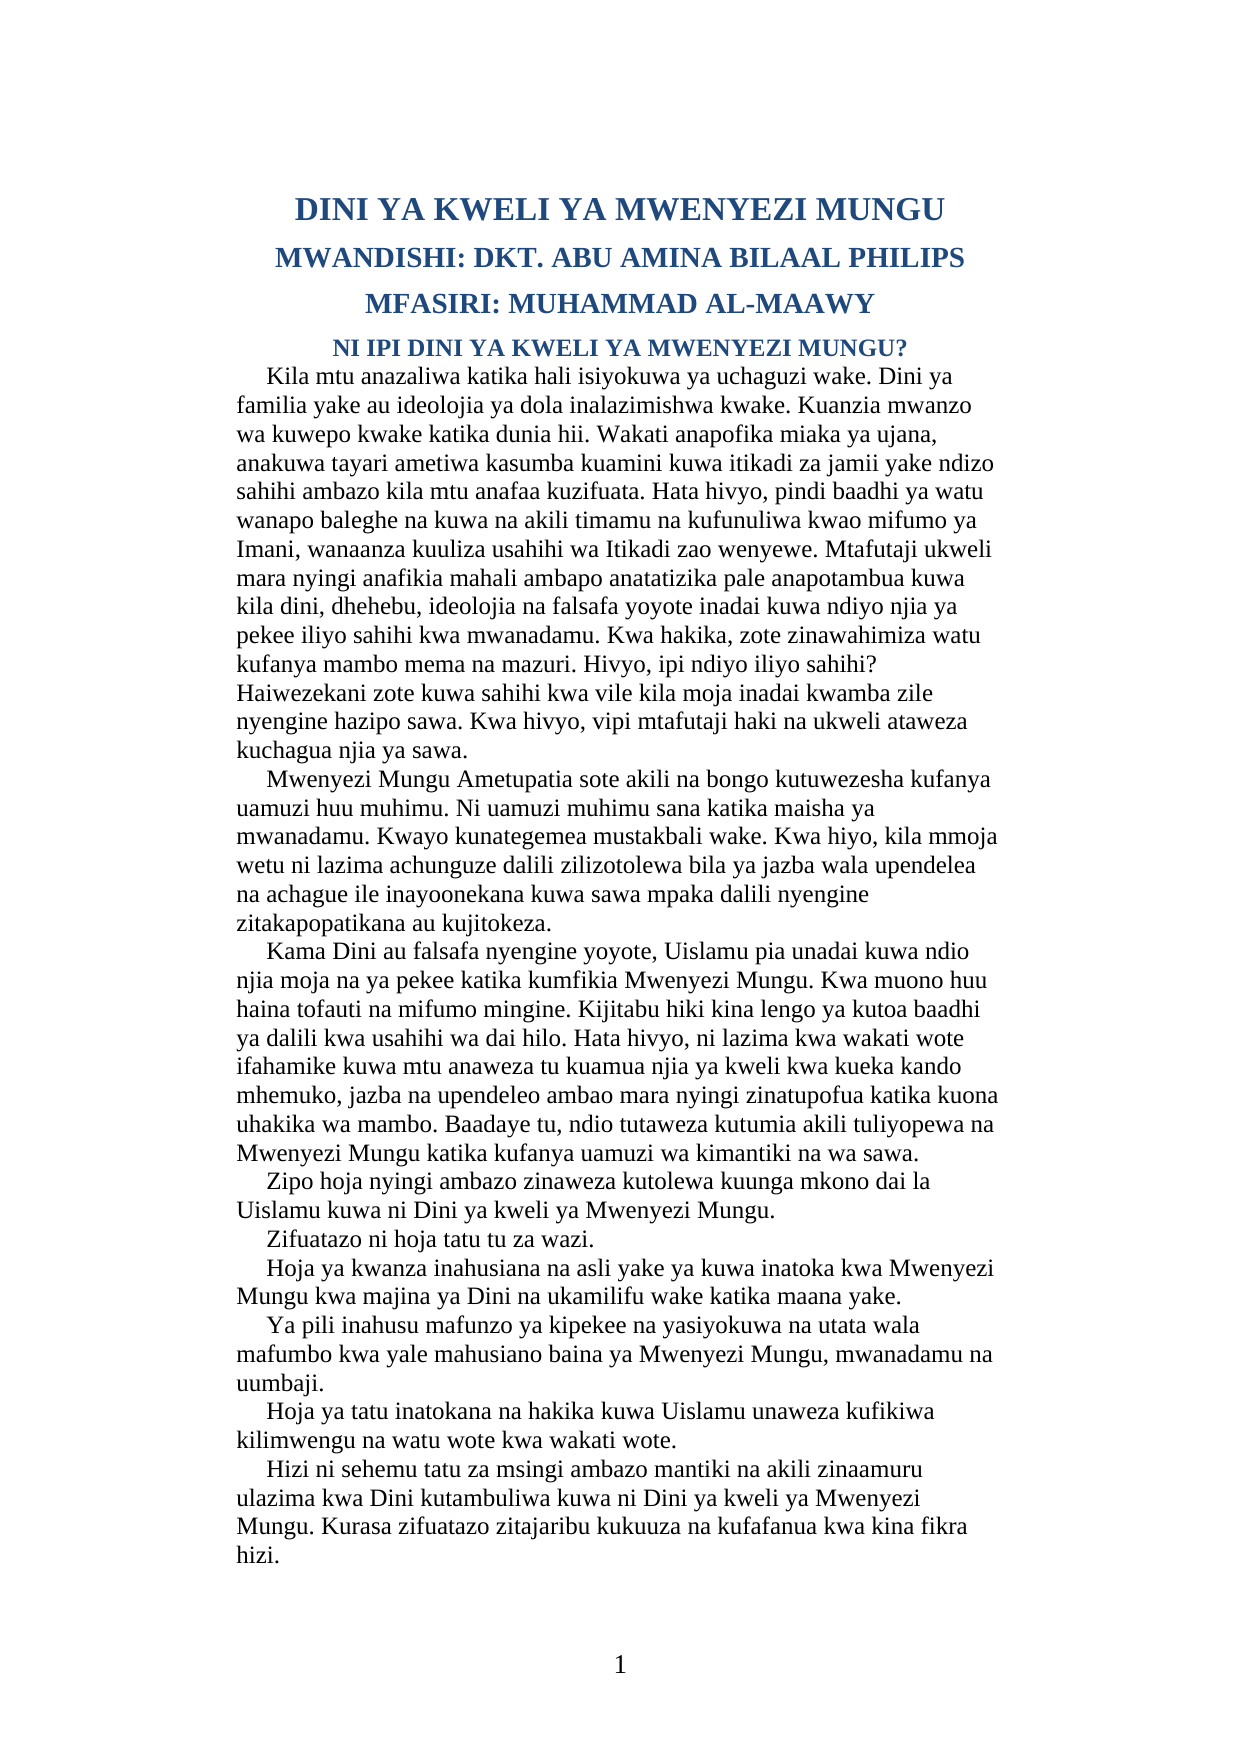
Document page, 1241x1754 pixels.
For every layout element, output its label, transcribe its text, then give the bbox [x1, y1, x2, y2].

subtitle MWANDISHI: DKT. ABU AMINA BILAAL PHILIPS [236, 241, 1004, 274]
subtitle NI IPI DINI YA KWELI YA MWENYEZI MUNGU? [236, 333, 1004, 361]
text Zipo hoja nyingi ambazo zinaweza kutolewa kuunga mkono dai la Uislamu kuwa ni Dini ya kweli ya Mwenyezi Mungu. [236, 1166, 1004, 1224]
text Hoja ya kwanza inahusiana na asli yake ya kuwa inatoka kwa Mwenyezi Mungu kwa majina ya Dini na ukamilifu wake katika maana yake. [236, 1253, 1004, 1310]
text Hoja ya tatu inatokana na hakika kuwa Uislamu unaweza kufikiwa kilimwengu na watu wote kwa wakati wote. [236, 1396, 1004, 1454]
text Kila mtu anazaliwa katika hali isiyokuwa ya uchaguzi wake. Dini ya familia yake au ideolojia ya dola inalazimishwa kwake. Kuanzia mwanzo wa kuwepo kwake katika dunia hii. Wakati anapofika miaka ya ujana, anakuwa tayari ametiwa kasumba kuamini kuwa itikadi za jamii yake ndizo sahihi ambazo kila mtu anafaa kuzifuata. Hata hivyo, pindi baadhi ya watu wanapo baleghe na kuwa na akili timamu na kufunuliwa kwao mifumo ya Imani, wanaanza kuuliza usahihi wa Itikadi zao wenyewe. Mtafutaji ukweli mara nyingi anafikia mahali ambapo anatatizika pale anapotambua kuwa kila dini, dhehebu, ideolojia na falsafa yoyote inadai kuwa ndiyo njia ya pekee iliyo sahihi kwa mwanadamu. Kwa hakika, zote zinawahimiza watu kufanya mambo mema na mazuri. Hivyo, ipi ndiyo iliyo sahihi? Haiwezekani zote kuwa sahihi kwa vile kila moja inadai kwamba zile nyengine hazipo sawa. Kwa hivyo, vipi mtafutaji haki na ukweli ataweza kuchagua njia ya sawa. [236, 361, 1004, 764]
subtitle DINI YA KWELI YA MWENYEZI MUNGU [236, 190, 1004, 228]
text Ya pili inahusu mafunzo ya kipekee na yasiyokuwa na utata wala mafumbo kwa yale mahusiano baina ya Mwenyezi Mungu, mwanadamu na uumbaji. [236, 1310, 1004, 1396]
text Mwenyezi Mungu Ametupatia sote akili na bongo kutuwezesha kufanya uamuzi huu muhimu. Ni uamuzi muhimu sana katika maisha ya mwanadamu. Kwayo kunategemea mustakbali wake. Kwa hiyo, kila mmoja wetu ni lazima achunguze dalili zilizotolewa bila ya jazba wala upendelea na achague ile inayoonekana kuwa sawa mpaka dalili nyengine zitakapopatikana au kujitokeza. [236, 764, 1004, 936]
text Zifuatazo ni hoja tatu tu za wazi. [236, 1224, 1004, 1253]
text Hizi ni sehemu tatu za msingi ambazo mantiki na akili zinaamuru ulazima kwa Dini kutambuliwa kuwa ni Dini ya kweli ya Mwenyezi Mungu. Kurasa zifuatazo zitajaribu kukuuza na kufafanua kwa kina fikra hizi. [236, 1454, 1004, 1569]
text Kama Dini au falsafa nyengine yoyote, Uislamu pia unadai kuwa ndio njia moja na ya pekee katika kumfikia Mwenyezi Mungu. Kwa muono huu haina tofauti na mifumo mingine. Kijitabu hiki kina lengo ya kutoa baadhi ya dalili kwa usahihi wa dai hilo. Hata hivyo, ni lazima kwa wakati wote ifahamike kuwa mtu anaweza tu kuamua njia ya kweli kwa kueka kando mhemuko, jazba na upendeleo ambao mara nyingi zinatupofua katika kuona uhakika wa mambo. Baadaye tu, ndio tutaweza kutumia akili tuliyopewa na Mwenyezi Mungu katika kufanya uamuzi wa kimantiki na wa sawa. [236, 936, 1004, 1166]
subtitle MFASIRI: MUHAMMAD AL-MAAWY [236, 287, 1004, 320]
